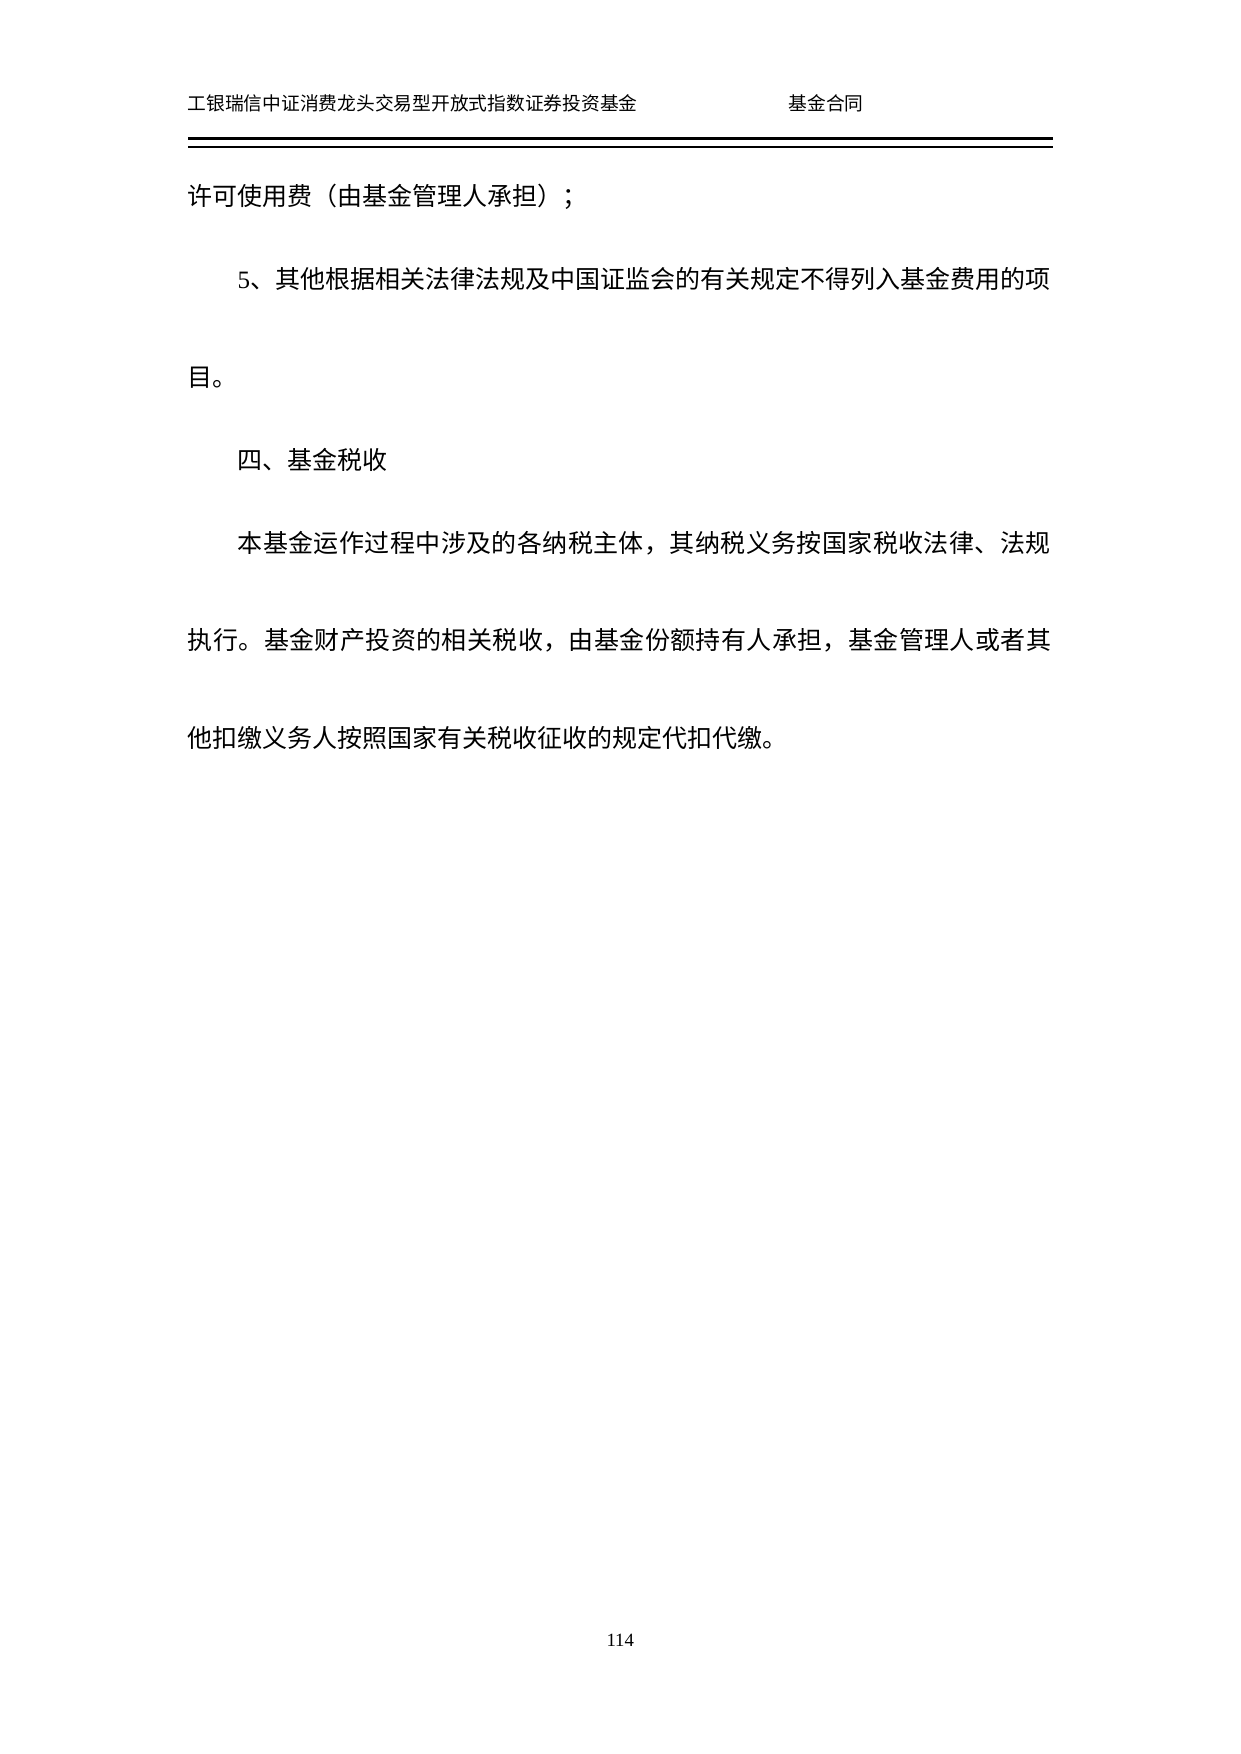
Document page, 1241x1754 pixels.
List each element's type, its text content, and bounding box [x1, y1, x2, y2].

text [187, 162, 1053, 227]
text 5、其他根据相关法律法规及中国证监会的有关规定不得列入基金费用的项目。 [187, 245, 1053, 408]
text 本基金运作过程中涉及的各纳税主体，其纳税义务按国家税收法律、法规执行。基金财产投资的相关税收，由基金份额持有人承担，基金管理人或者其他扣缴义务人按照国家有关税收征收的规定代扣代缴。 [187, 509, 1053, 769]
text 四、基金税收 [187, 426, 1053, 491]
